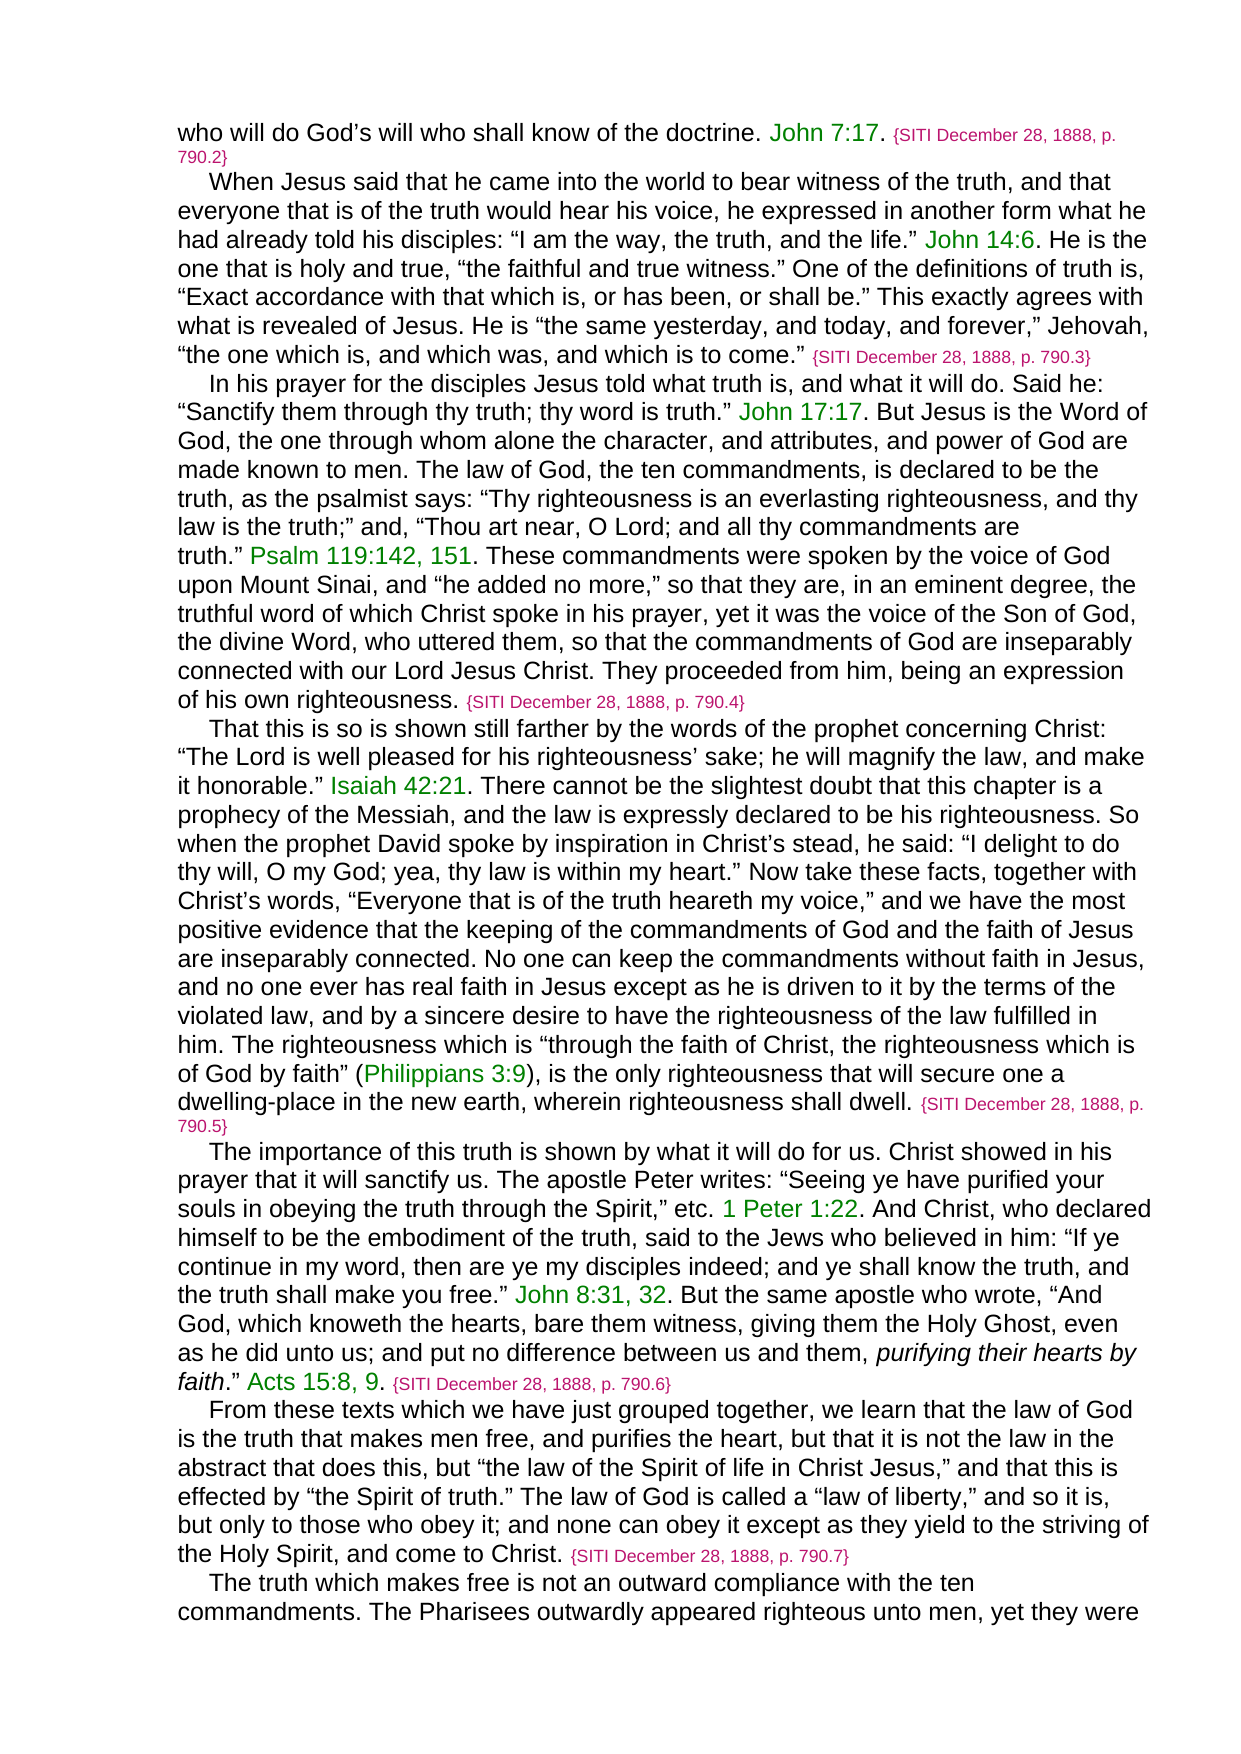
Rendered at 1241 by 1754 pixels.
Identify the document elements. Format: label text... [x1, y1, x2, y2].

text From these texts which we have just grouped together, we learn that the law of God is the truth that makes men free, and purifies the heart, but that it is not the law in the abstract that does this, but “the law of the Spirit of life in Christ Jesus,” and that this is effected by “the Spirit of truth.” The law of God is called a “law of liberty,” and so it is, but only to those who obey it; and none can obey it except as they yield to the striving of the Holy Spirit, and come to Christ. {SITI December 28, 1888, p. 790.7} [177, 1395, 1152, 1568]
text That this is so is shown still farther by the words of the prophet concerning Christ: “The Lord is well pleased for his righteousness’ sake; he will magnify the law, and make it honorable.” Isaiah 42:21. There cannot be the slightest doubt that this chapter is a prophecy of the Messiah, and the law is expressly declared to be his righteousness. So when the prophet David spoke by inspiration in Christ’s stead, he said: “I delight to do thy will, O my God; yea, thy law is within my heart.” Now take these facts, together with Christ’s words, “Everyone that is of the truth heareth my voice,” and we have the most positive evidence that the keeping of the commandments of God and the faith of Jesus are inseparably connected. No one can keep the commandments without faith in Jesus, and no one ever has real faith in Jesus except as he is driven to it by the terms of the violated law, and by a sincere desire to have the righteousness of the law fulfilled in him. The righteousness which is “through the faith of Christ, the righteousness which is of God by faith” (Philippians 3:9), is the only righteousness that will secure one a dwelling-place in the new earth, wherein righteousness shall dwell. {SITI December 28, 1888, p. 790.5} [177, 713, 1152, 1136]
text The importance of this truth is shown by what it will do for us. Christ showed in his prayer that it will sanctify us. The apostle Peter writes: “Seeing ye have purified your souls in obeying the truth through the Spirit,” etc. 1 Peter 1:22. And Christ, who declared himself to be the embodiment of the truth, said to the Jews who believed in him: “If ye continue in my word, then are ye my disciples indeed; and ye shall know the truth, and the truth shall make you free.” John 8:31, 32. But the same apostle who wrote, “And God, which knoweth the hearts, bare them witness, giving them the Holy Ghost, even as he did unto us; and put no difference between us and them, purifying their hearts by faith.” Acts 15:8, 9. {SITI December 28, 1888, p. 790.6} [177, 1136, 1152, 1395]
text When Jesus said that he came into the world to bear witness of the truth, and that everyone that is of the truth would hear his voice, he expressed in another form what he had already told his disciples: “I am the way, the truth, and the life.” John 14:6. He is the one that is holy and true, “the faithful and true witness.” One of the definitions of truth is, “Exact accordance with that which is, or has been, or shall be.” This exactly agrees with what is revealed of Jesus. He is “the same yesterday, and today, and forever,” Jehovah, “the one which is, and which was, and which is to come.” {SITI December 28, 1888, p. 790.3} [177, 167, 1152, 368]
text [177, 1568, 1152, 1625]
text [177, 118, 1152, 167]
text In his prayer for the disciples Jesus told what truth is, and what it will do. Said he: “Sanctify them through thy truth; thy word is truth.” John 17:17. But Jesus is the Word of God, the one through whom alone the character, and attributes, and power of God are made known to men. The law of God, the ten commandments, is declared to be the truth, as the psalmist says: “Thy righteousness is an everlasting righteousness, and thy law is the truth;” and, “Thou art near, O Lord; and all thy commandments are truth.” Psalm 119:142, 151. These commandments were spoken by the voice of God upon Mount Sinai, and “he added no more,” so that they are, in an eminent degree, the truthful word of which Christ spoke in his prayer, yet it was the voice of the Son of God, the divine Word, who uttered them, so that the commandments of God are inseparably connected with our Lord Jesus Christ. They proceeded from him, being an expression of his own righteousness. {SITI December 28, 1888, p. 790.4} [177, 368, 1152, 713]
